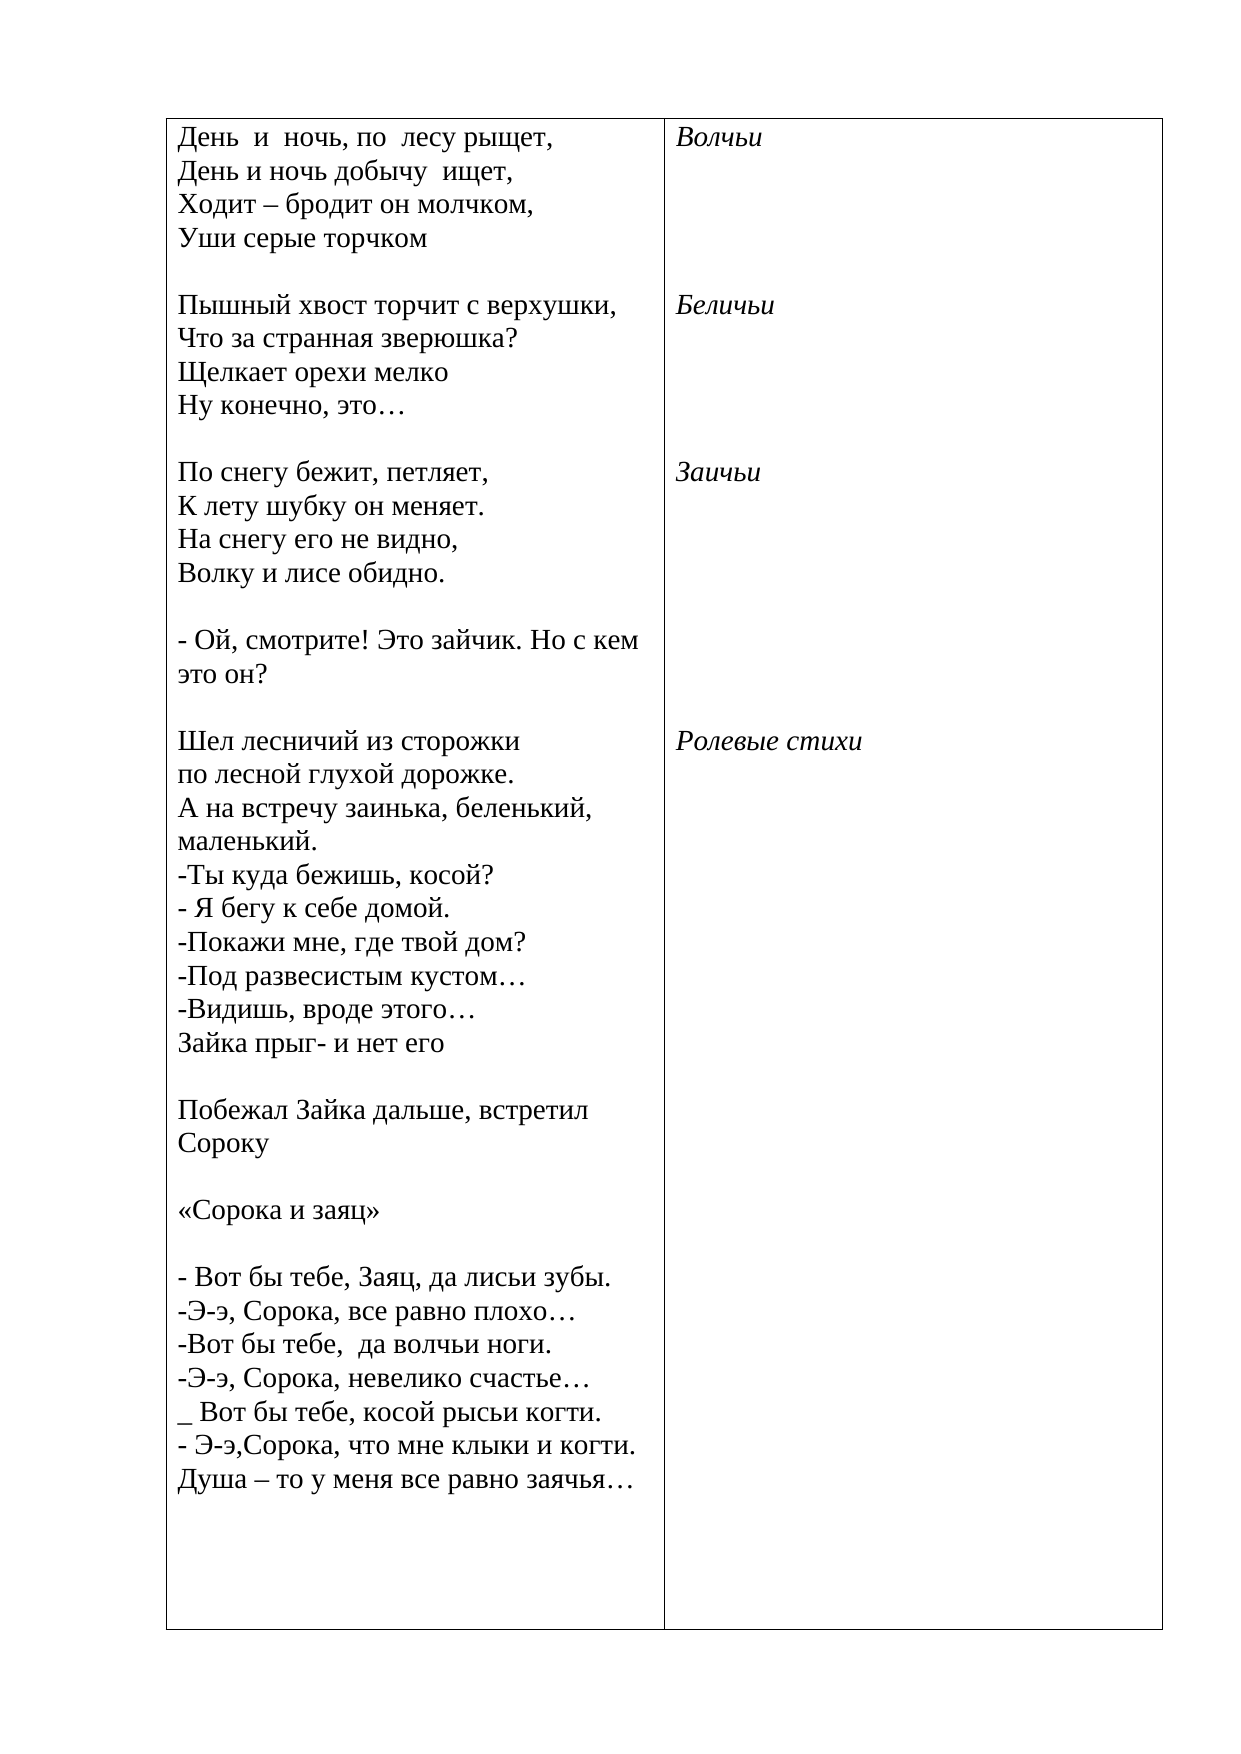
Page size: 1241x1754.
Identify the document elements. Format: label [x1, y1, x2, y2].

table_header [665, 119, 1162, 1628]
table_header [167, 119, 664, 1628]
